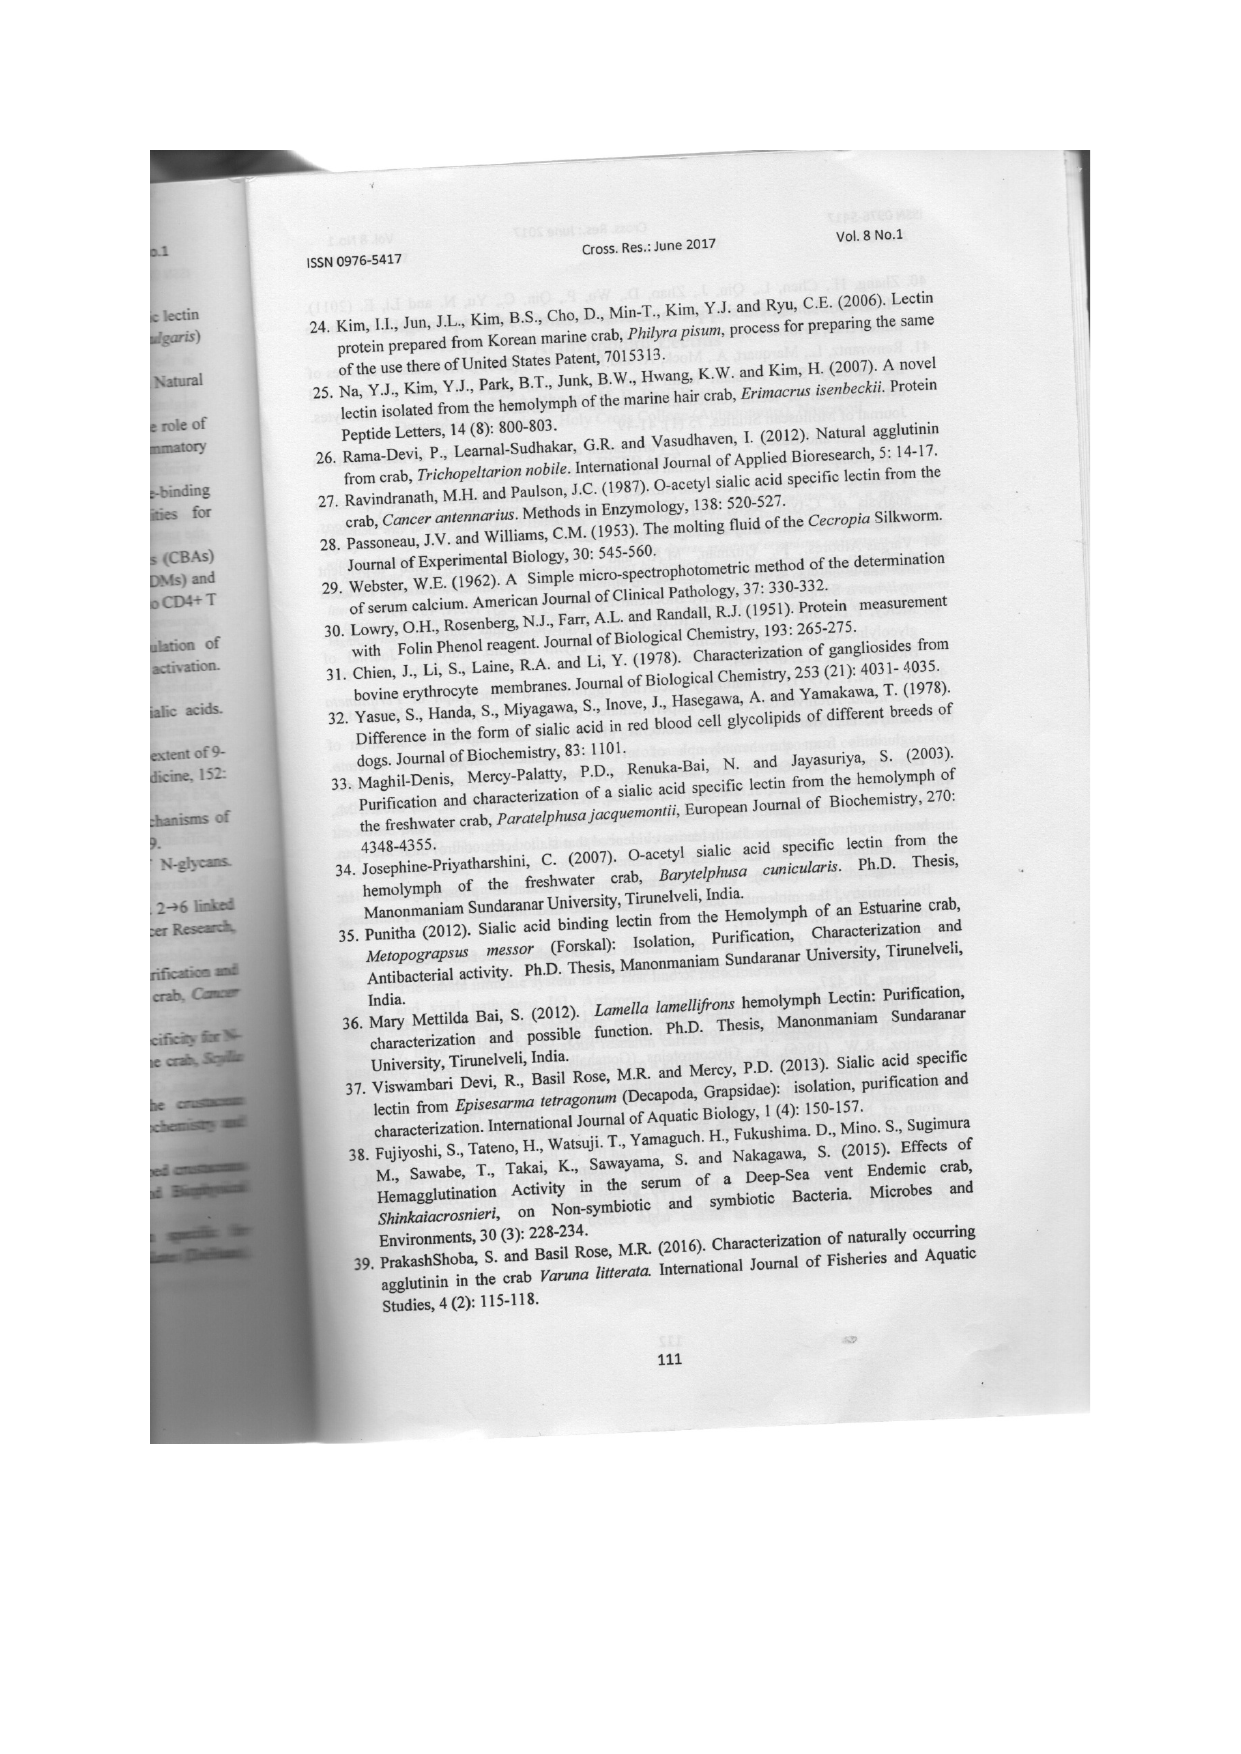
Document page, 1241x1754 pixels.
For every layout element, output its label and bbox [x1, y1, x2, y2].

picture [150, 150, 1091, 1444]
